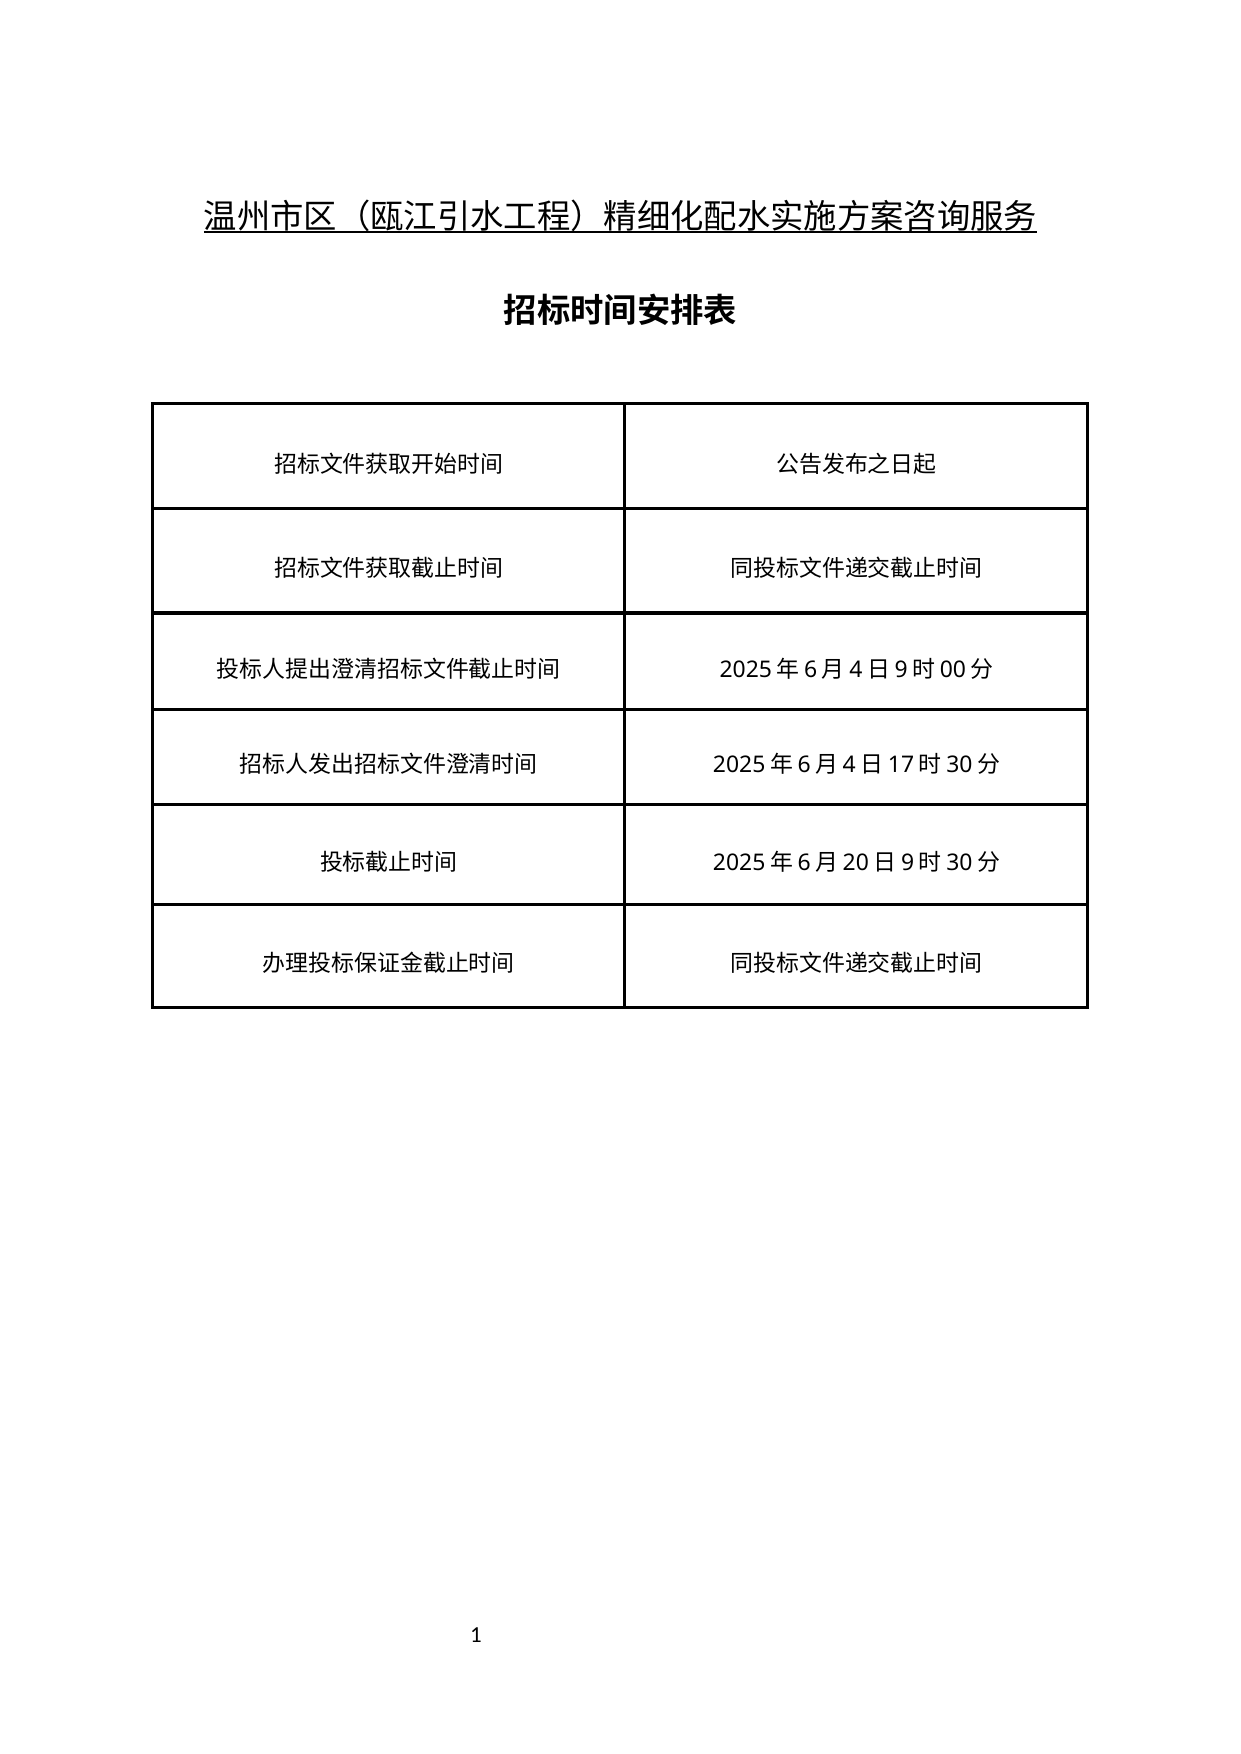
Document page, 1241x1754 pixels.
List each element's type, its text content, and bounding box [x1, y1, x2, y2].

table_cell 2025年6月4日17时30分 [626, 711, 1086, 802]
table_cell 2025年6月4日9时00分 [626, 615, 1086, 707]
table_cell 投标人提出澄清招标文件截止时间 [154, 615, 623, 707]
text 招标时间安排表 [188, 283, 1052, 332]
table_cell 投标截止时间 [154, 806, 623, 902]
table_cell 2025年6月20日9时30分 [626, 806, 1086, 902]
table_cell 办理投标保证金截止时间 [154, 906, 623, 1006]
table_cell 招标文件获取截止时间 [154, 510, 623, 611]
table_header 公告发布之日起 [626, 405, 1086, 507]
table_cell 同投标文件递交截止时间 [626, 906, 1086, 1006]
text 温州市区（瓯江引水工程）精细化配水实施方案咨询服务 [188, 190, 1052, 238]
table_header 招标文件获取开始时间 [154, 405, 623, 507]
table_cell 同投标文件递交截止时间 [626, 510, 1086, 611]
table_cell 招标人发出招标文件澄清时间 [154, 711, 623, 802]
